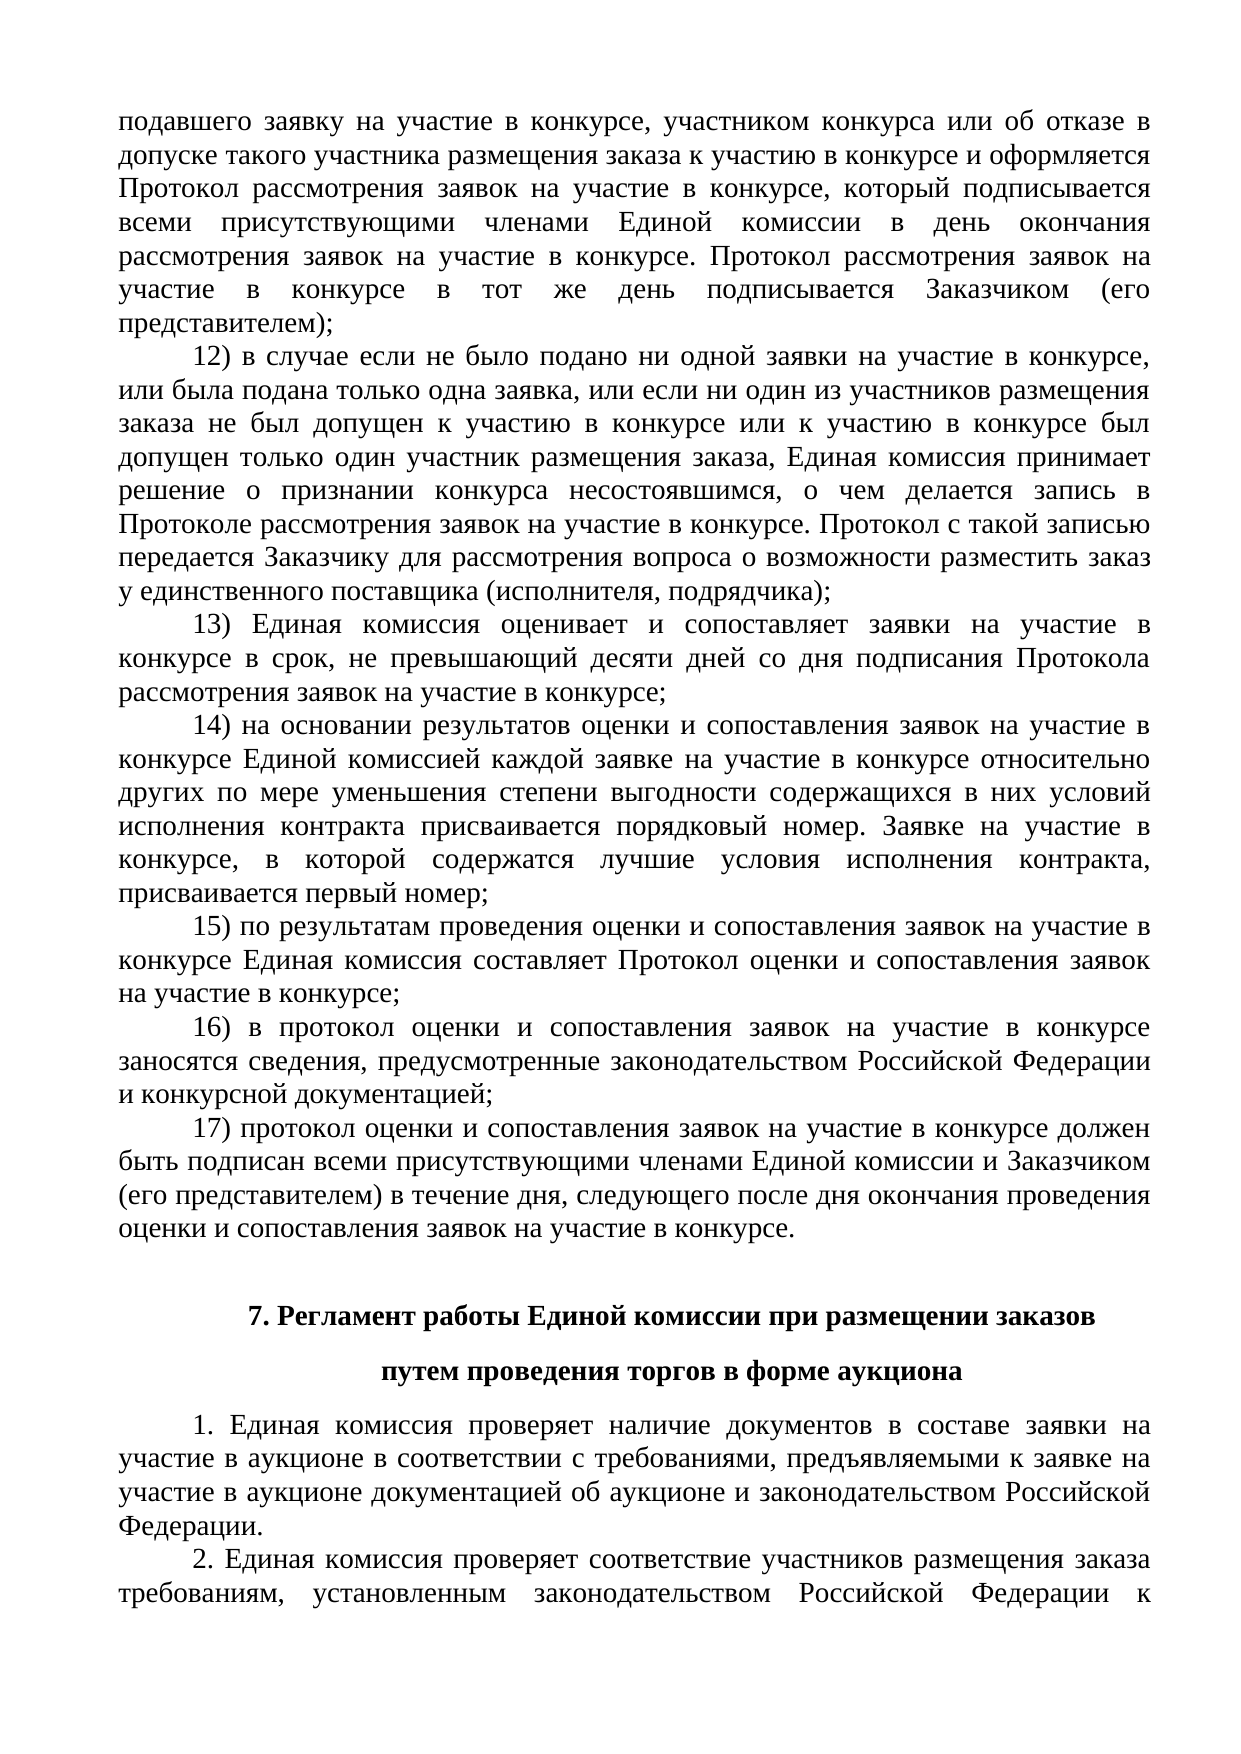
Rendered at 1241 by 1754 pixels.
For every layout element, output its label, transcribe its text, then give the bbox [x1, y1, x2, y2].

text путем проведения торгов в форме аукциона [118, 1353, 1152, 1386]
text 13) Единая комиссия оценивает и сопоставляет заявки на участие в конкурсе в срок, не превышающий десяти дней со дня подписания Протокола рассмотрения заявок на участие в конкурсе; [118, 607, 1152, 707]
text 12) в случае если не было подано ни одной заявки на участие в конкурсе, или была подана только одна заявка, или если ни один из участников размещения заказа не был допущен к участию в конкурсе или к участию в конкурсе был допущен только один участник размещения заказа, Единая комиссия принимает решение о признании конкурса несостоявшимся, о чем делается запись в Протоколе рассмотрения заявок на участие в конкурсе. Протокол с такой записью передается Заказчику для рассмотрения вопроса о возможности разместить заказ у единственного поставщика (исполнителя, подрядчика); [118, 338, 1152, 607]
text 17) протокол оценки и сопоставления заявок на участие в конкурсе должен быть подписан всеми присутствующими членами Единой комиссии и Заказчиком (его представителем) в течение дня, следующего после дня окончания проведения оценки и сопоставления заявок на участие в конкурсе. [118, 1110, 1152, 1244]
text 16) в протокол оценки и сопоставления заявок на участие в конкурсе заносятся сведения, предусмотренные законодательством Российской Федерации и конкурсной документацией; [118, 1009, 1152, 1110]
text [118, 1541, 1152, 1608]
text 14) на основании результатов оценки и сопоставления заявок на участие в конкурсе Единой комиссией каждой заявке на участие в конкурсе относительно других по мере уменьшения степени выгодности содержащихся в них условий исполнения контракта присваивается порядковый номер. Заявке на участие в конкурсе, в которой содержатся лучшие условия исполнения контракта, присваивается первый номер; [118, 707, 1152, 908]
text 7. Регламент работы Единой комиссии при размещении заказов [118, 1298, 1152, 1332]
text 1. Единая комиссия проверяет наличие документов в составе заявки на участие в аукционе в соответствии с требованиями, предъявляемыми к заявке на участие в аукционе документацией об аукционе и законодательством Российской Федерации. [118, 1407, 1152, 1541]
text 15) по результатам проведения оценки и сопоставления заявок на участие в конкурсе Единая комиссия составляет Протокол оценки и сопоставления заявок на участие в конкурсе; [118, 908, 1152, 1009]
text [118, 103, 1152, 338]
